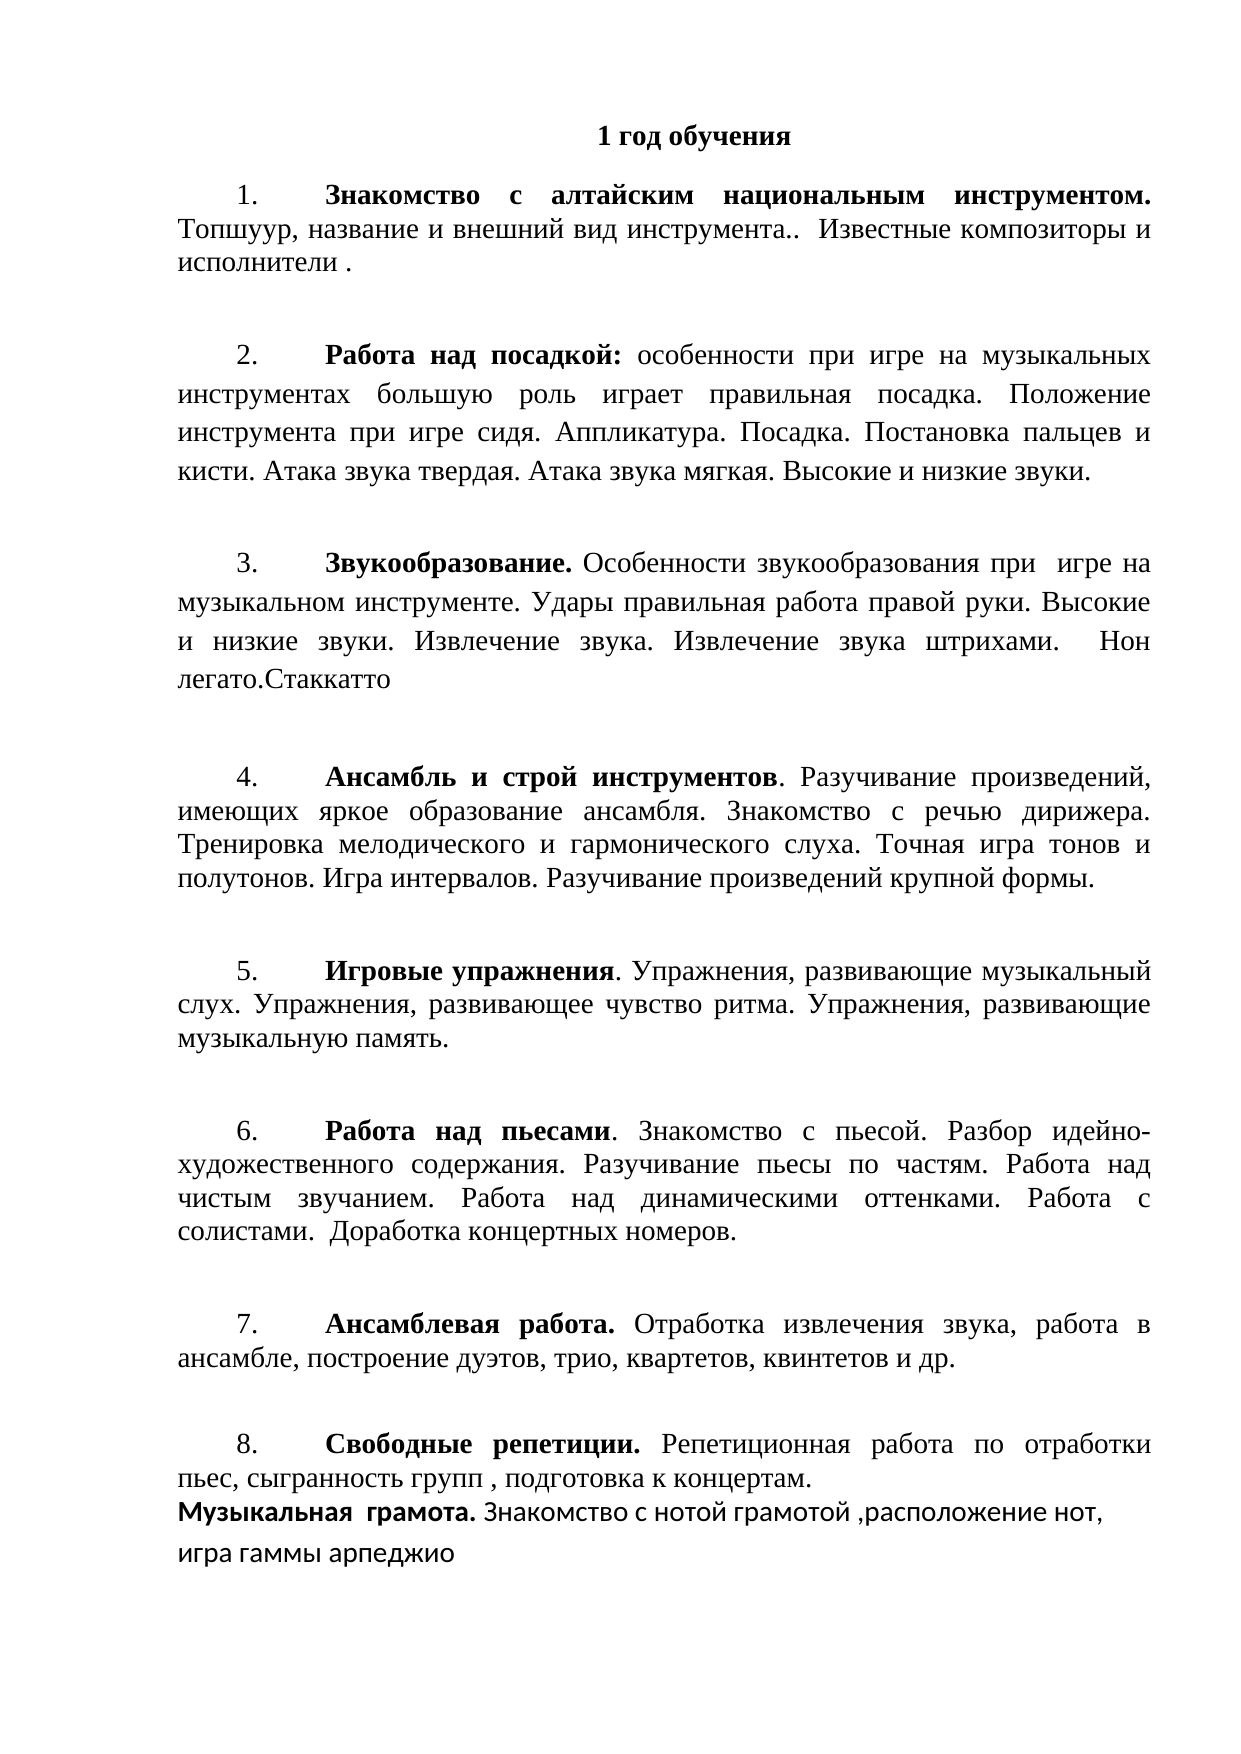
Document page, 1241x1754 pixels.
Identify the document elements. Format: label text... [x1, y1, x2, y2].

list Звукообразование. Особенности звукообразования при игре на музыкальном инструменте. Удары правильная работа правой руки. Высокие и низкие звуки. Извлечение звука. Извлечение звука штрихами. Нон легато.Стаккатто [177, 546, 1152, 695]
list Ансамбль и строй инструментов. Разучивание произведений, имеющих яркое образование ансамбля. Знакомство с речью дирижера. Тренировка мелодического и гармонического слуха. Точная игра тонов и полутонов. Игра интервалов. Разучивание произведений крупной формы. [177, 759, 1152, 893]
list Знакомство с алтайским национальным инструментом. Топшуур, название и внешний вид инструмента.. Известные композиторы и исполнители . [177, 177, 1152, 278]
text 1 год обучения [177, 118, 1152, 152]
list Работа над посадкой: особенности при игре на музыкальных инструментах большую роль играет правильная посадка. Положение инструмента при игре сидя. Аппликатура. Посадка. Постановка пальцев и кисти. Атака звука твердая. Атака звука мягкая. Высокие и низкие звуки. [177, 337, 1152, 487]
list Игровые упражнения. Упражнения, развивающие музыкальный слух. Упражнения, развивающее чувство ритма. Упражнения, развивающие музыкальную память. [177, 953, 1152, 1053]
text Музыкальная грамота. Знакомство с нотой грамотой ,расположение нот, игра гаммы арпеджио [177, 1493, 1152, 1570]
list Свободные репетиции. Репетиционная работа по отработки пьес, сыгранность групп , подготовка к концертам. [177, 1426, 1152, 1493]
list Работа над пьесами. Знакомство с пьесой. Разбор идейно-художественного содержания. Разучивание пьесы по частям. Работа над чистым звучанием. Работа над динамическими оттенками. Работа с солистами. Доработка концертных номеров. [177, 1113, 1152, 1247]
list Ансамблевая работа. Отработка извлечения звука, работа в ансамбле, построение дуэтов, трио, квартетов, квинтетов и др. [177, 1306, 1152, 1373]
